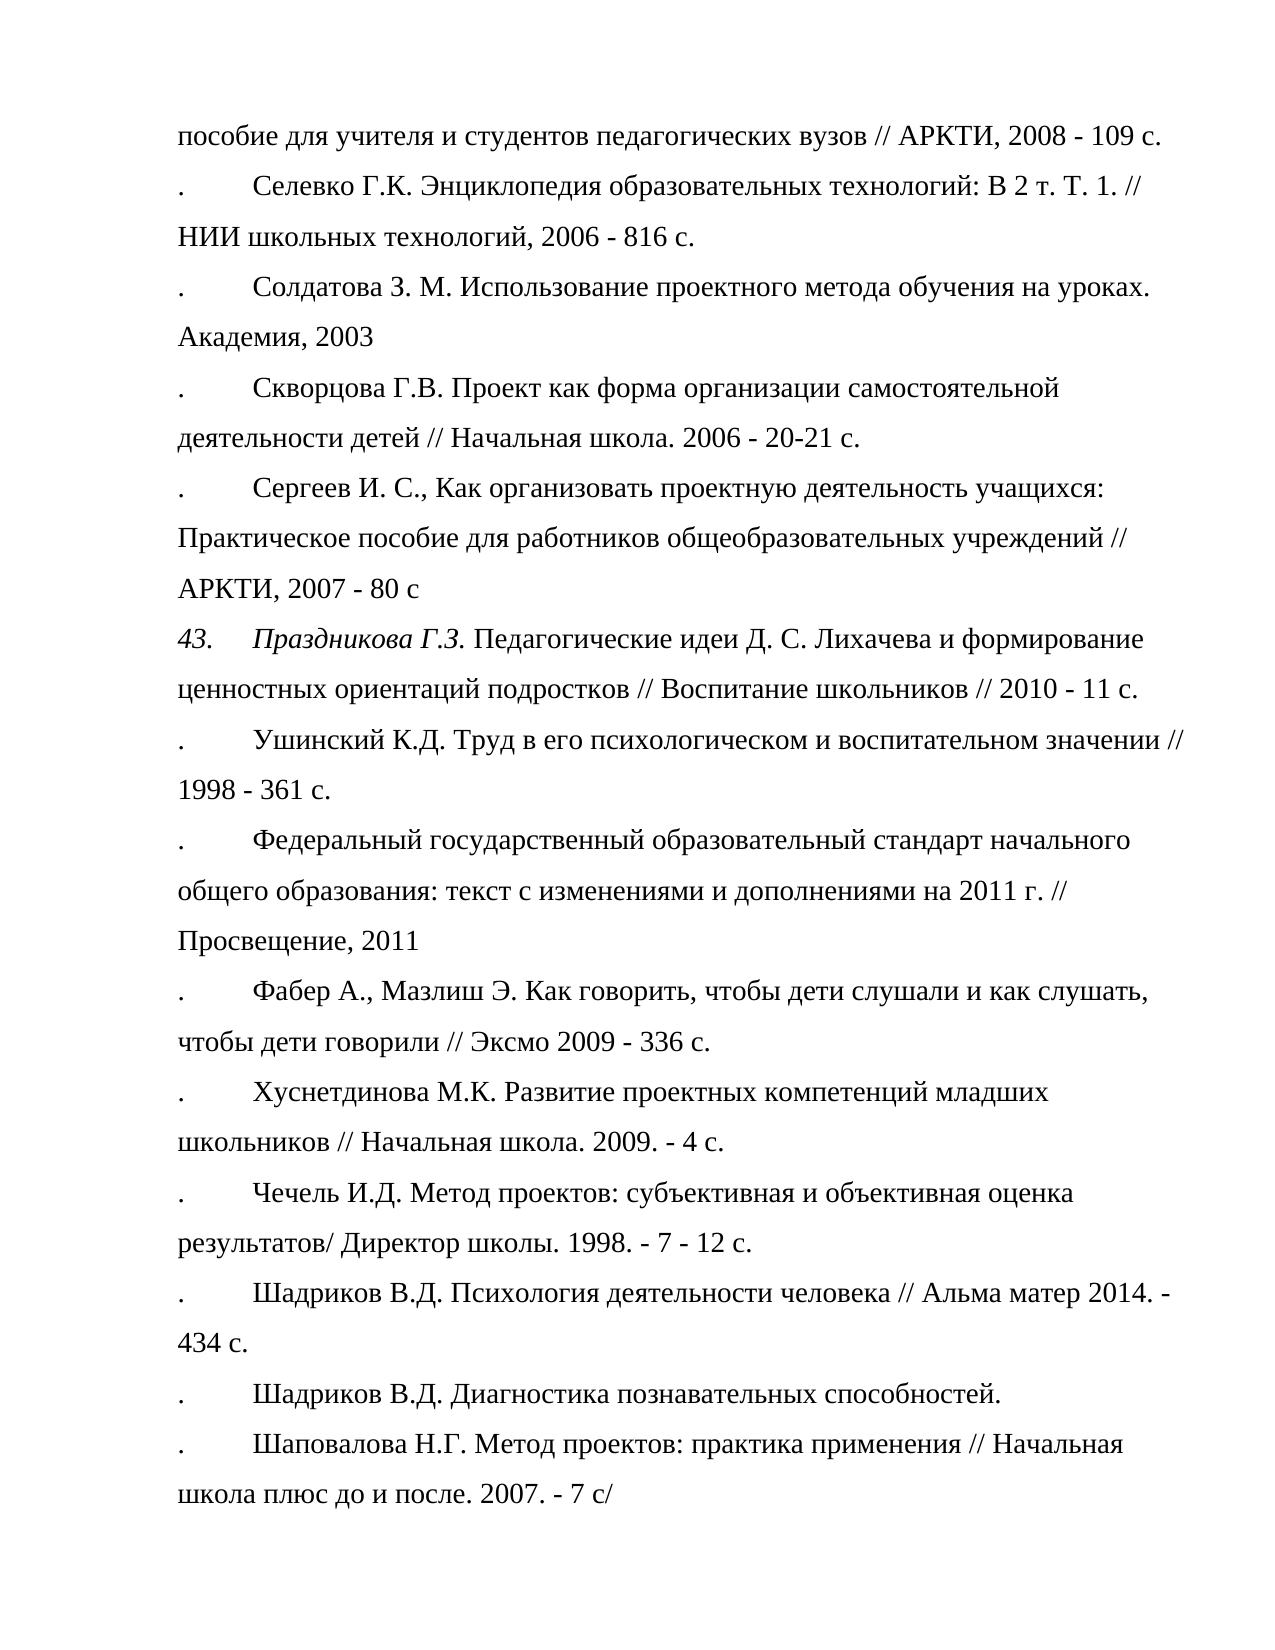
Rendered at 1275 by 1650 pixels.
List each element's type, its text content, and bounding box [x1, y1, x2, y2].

text . Солдатова З. М. Использование проектного метода обучения на уроках. Академия, 2003 [177, 269, 1186, 353]
text 43. Праздникова Г.З. Педагогические идеи Д. С. Лихачева и формирование ценностных ориентаций подростков // Воспитание школьников // 2010 - 11 c. [177, 621, 1186, 705]
text . Чечель И.Д. Метод проектов: субъективная и объективная оценка результатов/ Директор школы. 1998. - 7 - 12 c. [177, 1175, 1186, 1258]
text . Скворцова Г.В. Проект как форма организации самостоятельной деятельности детей // Начальная школа. 2006 - 20-21 c. [177, 370, 1186, 453]
text . Хуснетдинова М.К. Развитие проектных компетенций младших школьников // Начальная школа. 2009. - 4 c. [177, 1074, 1186, 1158]
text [177, 118, 1186, 152]
text . Селевко Г.К. Энциклопедия образовательных технологий: В 2 т. Т. 1. // НИИ школьных технологий, 2006 - 816 с. [177, 168, 1186, 252]
text . Шадриков В.Д. Психология деятельности человека // Альма матер 2014. - 434 c. [177, 1275, 1186, 1359]
text . Шаповалова Н.Г. Метод проектов: практика применения // Начальная школа плюс до и после. 2007. - 7 c/ [177, 1426, 1186, 1510]
text . Сергеев И. С., Как организовать проектную деятельность учащихся: Практическое пособие для работников общеобразовательных учреждений // АРКТИ, 2007 - 80 с [177, 470, 1186, 604]
text . Ушинский К.Д. Труд в его психологическом и воспитательном значении // 1998 - 361 c. [177, 722, 1186, 806]
text . Шадриков В.Д. Диагностика познавательных способностей. [177, 1376, 1186, 1409]
text . Федеральный государственный образовательный стандарт начального общего образования: текст с изменениями и дополнениями на 2011 г. // Просвещение, 2011 [177, 822, 1186, 957]
text . Фабер А., Мазлиш Э. Как говорить, чтобы дети слушали и как слушать, чтобы дети говорили // Эксмо 2009 - 336 с. [177, 973, 1186, 1057]
